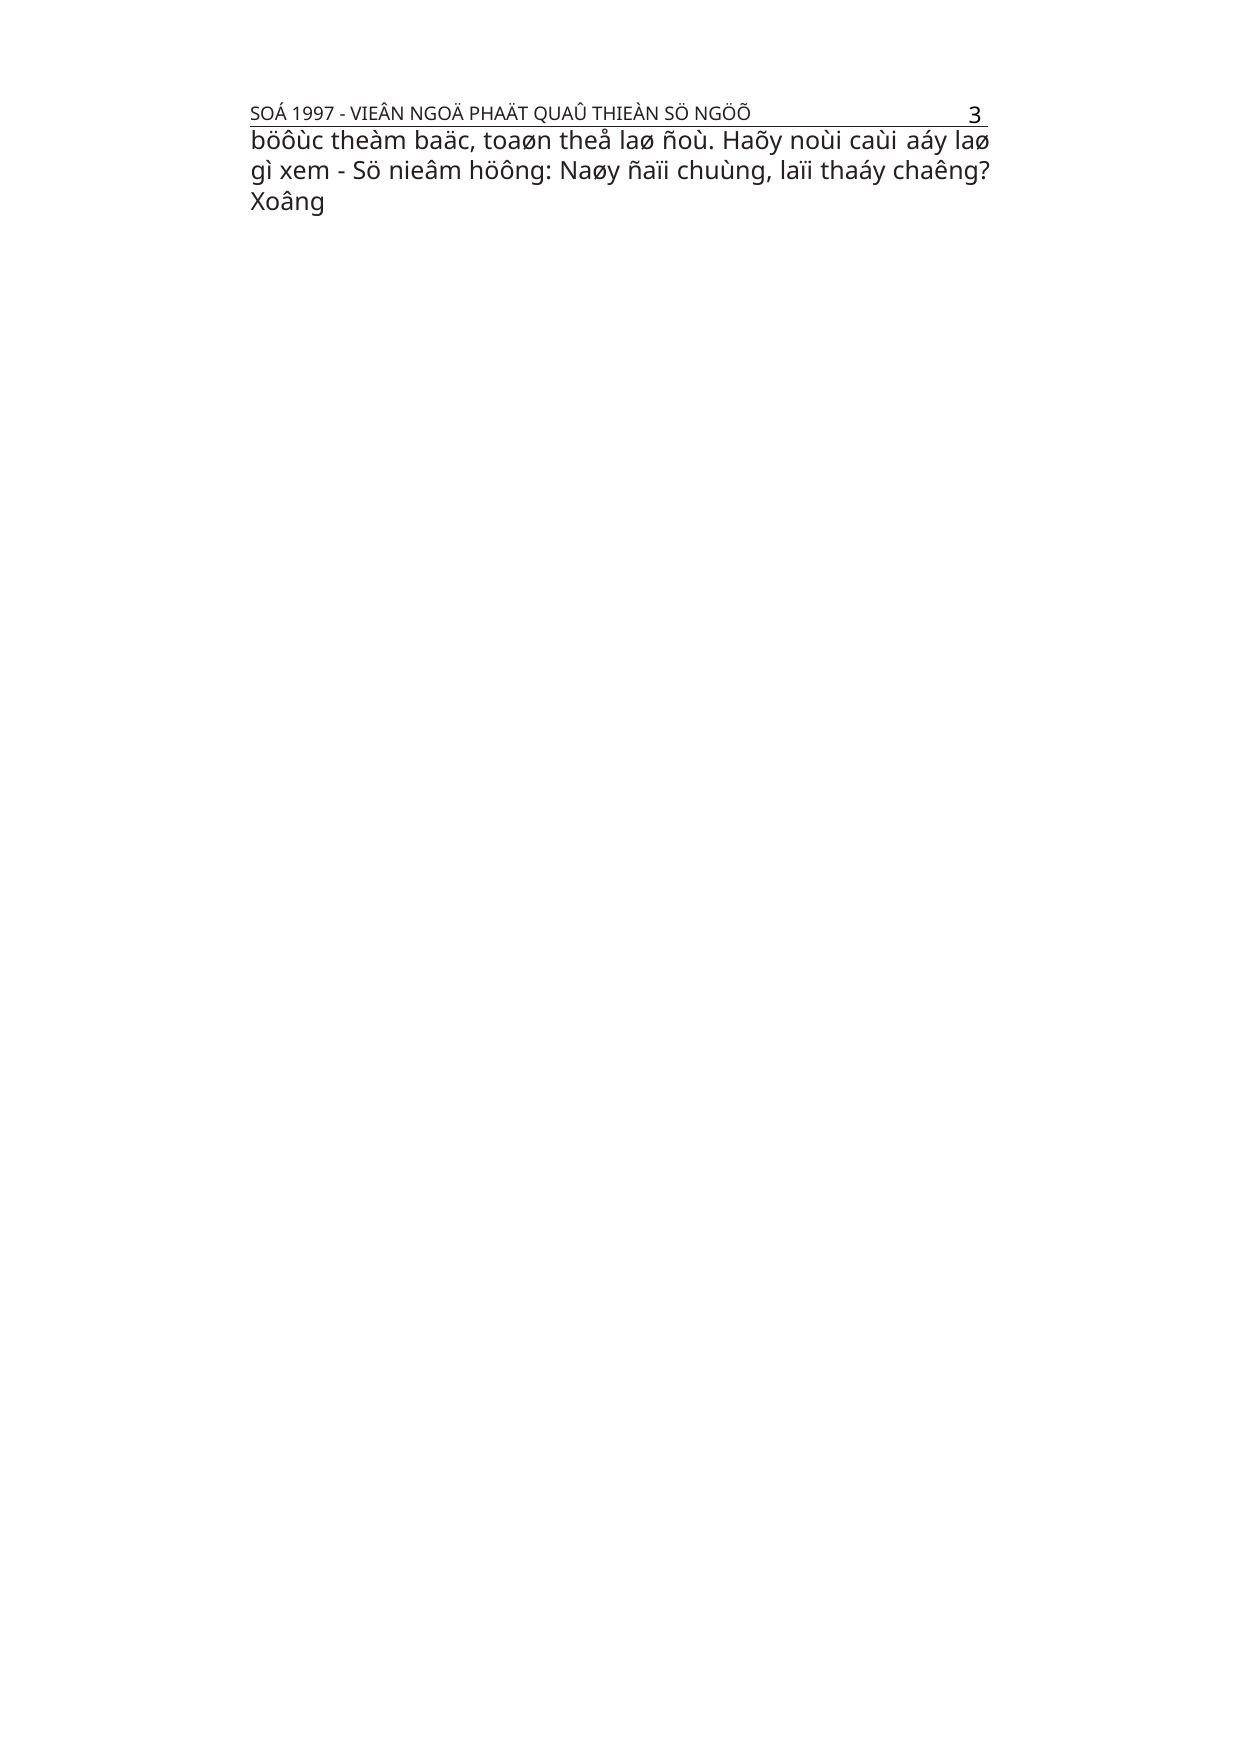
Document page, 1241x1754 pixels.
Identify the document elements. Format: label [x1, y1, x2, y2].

text [250, 125, 990, 218]
